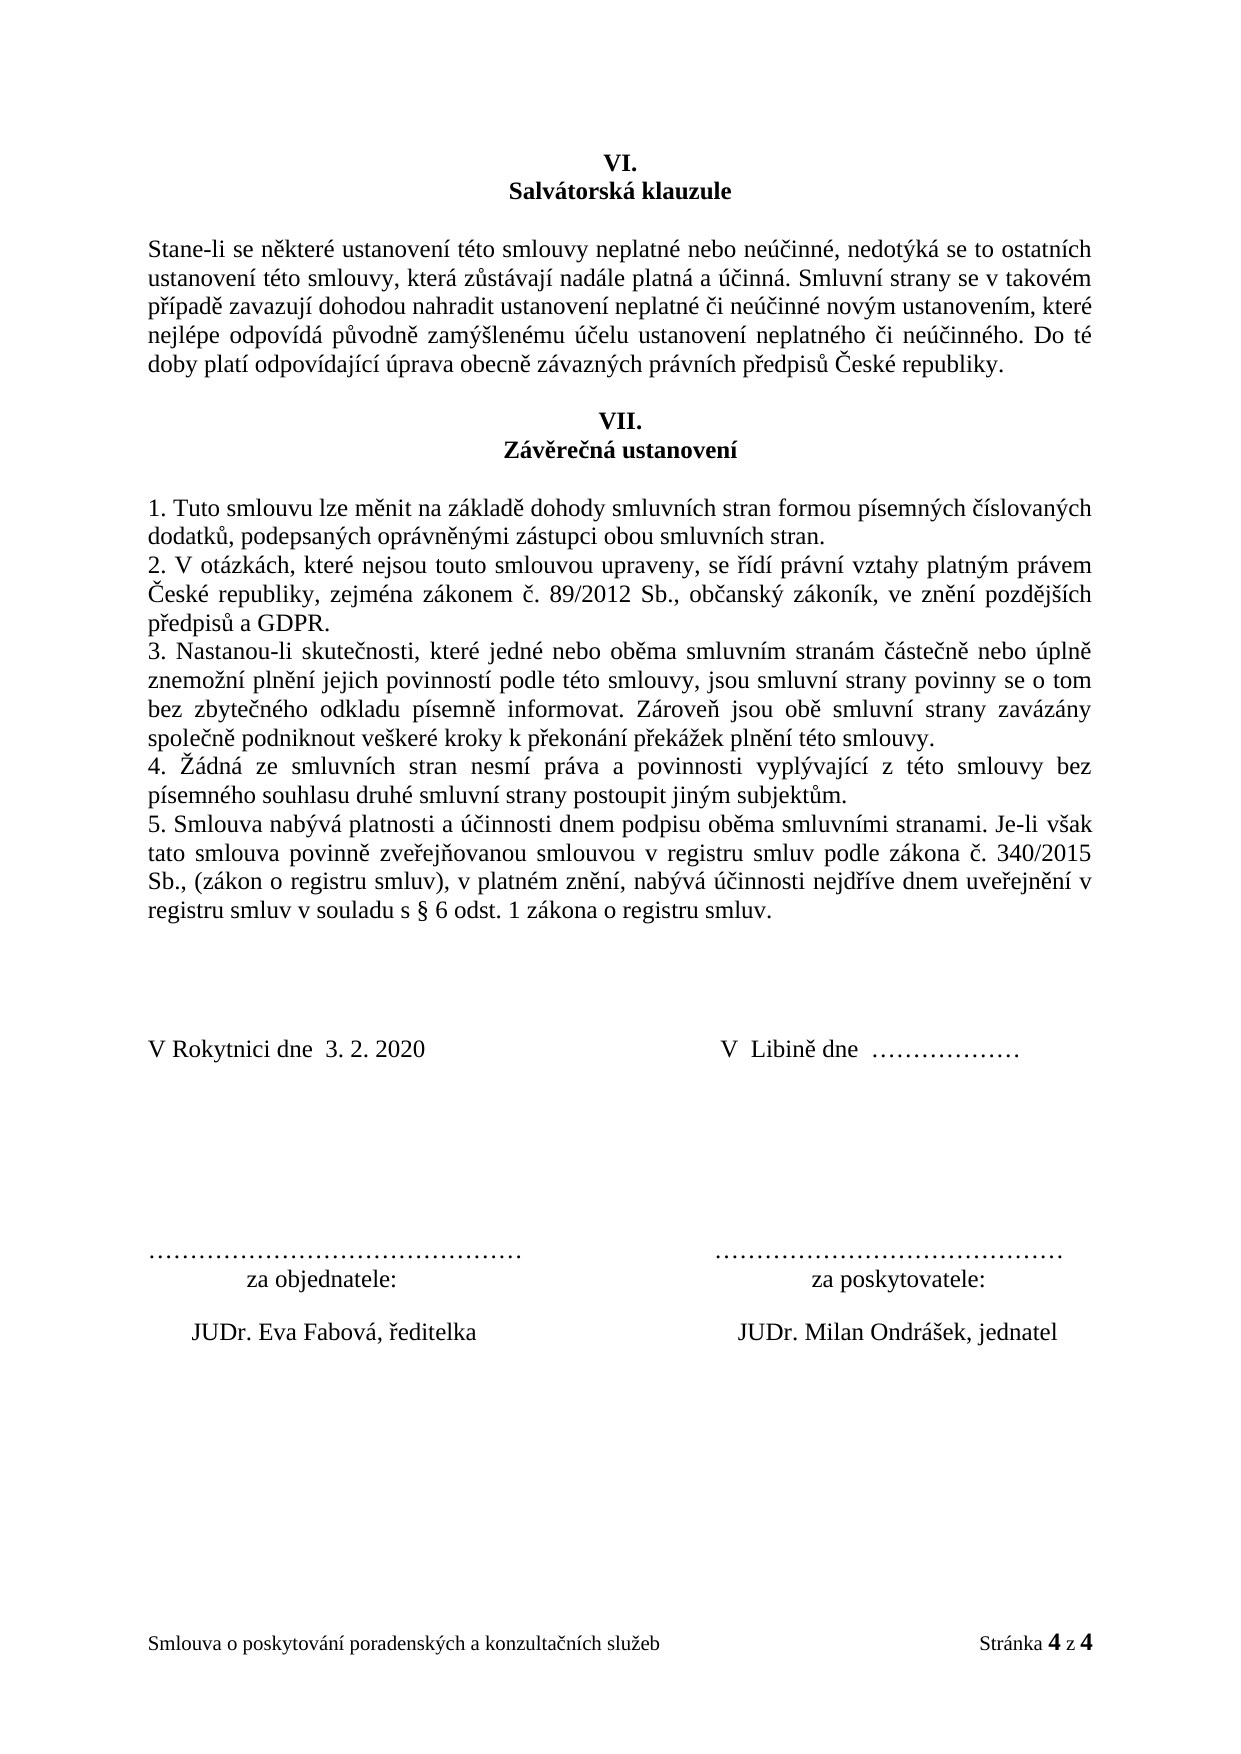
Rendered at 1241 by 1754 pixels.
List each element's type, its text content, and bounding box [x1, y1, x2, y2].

text 3. Nastanou-li skutečnosti, které jedné nebo oběma smluvním stranám částečně nebo úplně znemožní plnění jejich povinností podle této smlouvy, jsou smluvní strany povinny se o tom bez zbytečného odkladu písemně informovat. Zároveň jsou obě smluvní strany zavázány společně podniknout veškeré kroky k překonání překážek plnění této smlouvy. [148, 636, 1093, 751]
text VII. Závěrečná ustanovení [148, 406, 1093, 464]
text 4. Žádná ze smluvních stran nesmí práva a povinnosti vyplývající z této smlouvy bez písemného souhlasu druhé smluvní strany postoupit jiným subjektům. [148, 751, 1093, 809]
text JUDr. Eva Fabová, ředitelka JUDr. Milan Ondrášek, jednatel [148, 1317, 1093, 1346]
text V Rokytnici dne 3. 2. 2020 V Libině dne ……………… [148, 1034, 1093, 1063]
text 5. Smlouva nabývá platnosti a účinnosti dnem podpisu oběma smluvními stranami. Je-li však tato smlouva povinně zveřejňovanou smlouvou v registru smluv podle zákona č. 340/2015 Sb., (zákon o registru smluv), v platném znění, nabývá účinnosti nejdříve dnem uveřejnění v registru smluv v souladu s § 6 odst. 1 zákona o registru smluv. [148, 809, 1093, 924]
text VI. Salvátorská klauzule [148, 148, 1093, 205]
text 1. Tuto smlouvu lze měnit na základě dohody smluvních stran formou písemných číslovaných dodatků, podepsaných oprávněnými zástupci obou smluvních stran. [148, 493, 1093, 550]
text ……………………………………… …………………………………… [148, 1235, 1093, 1264]
text 2. V otázkách, které nejsou touto smlouvou upraveny, se řídí právní vztahy platným právem České republiky, zejména zákonem č. 89/2012 Sb., občanský zákoník, ve znění pozdějších předpisů a GDPR. [148, 550, 1093, 636]
text za objednatele: za poskytovatele: [148, 1264, 1093, 1293]
text Stane-li se některé ustanovení této smlouvy neplatné nebo neúčinné, nedotýká se to ostatních ustanovení této smlouvy, která zůstávají nadále platná a účinná. Smluvní strany se v takovém případě zavazují dohodou nahradit ustanovení neplatné či neúčinné novým ustanovením, které nejlépe odpovídá původně zamýšlenému účelu ustanovení neplatného či neúčinného. Do té doby platí odpovídající úprava obecně závazných právních předpisů České republiky. [148, 234, 1093, 378]
